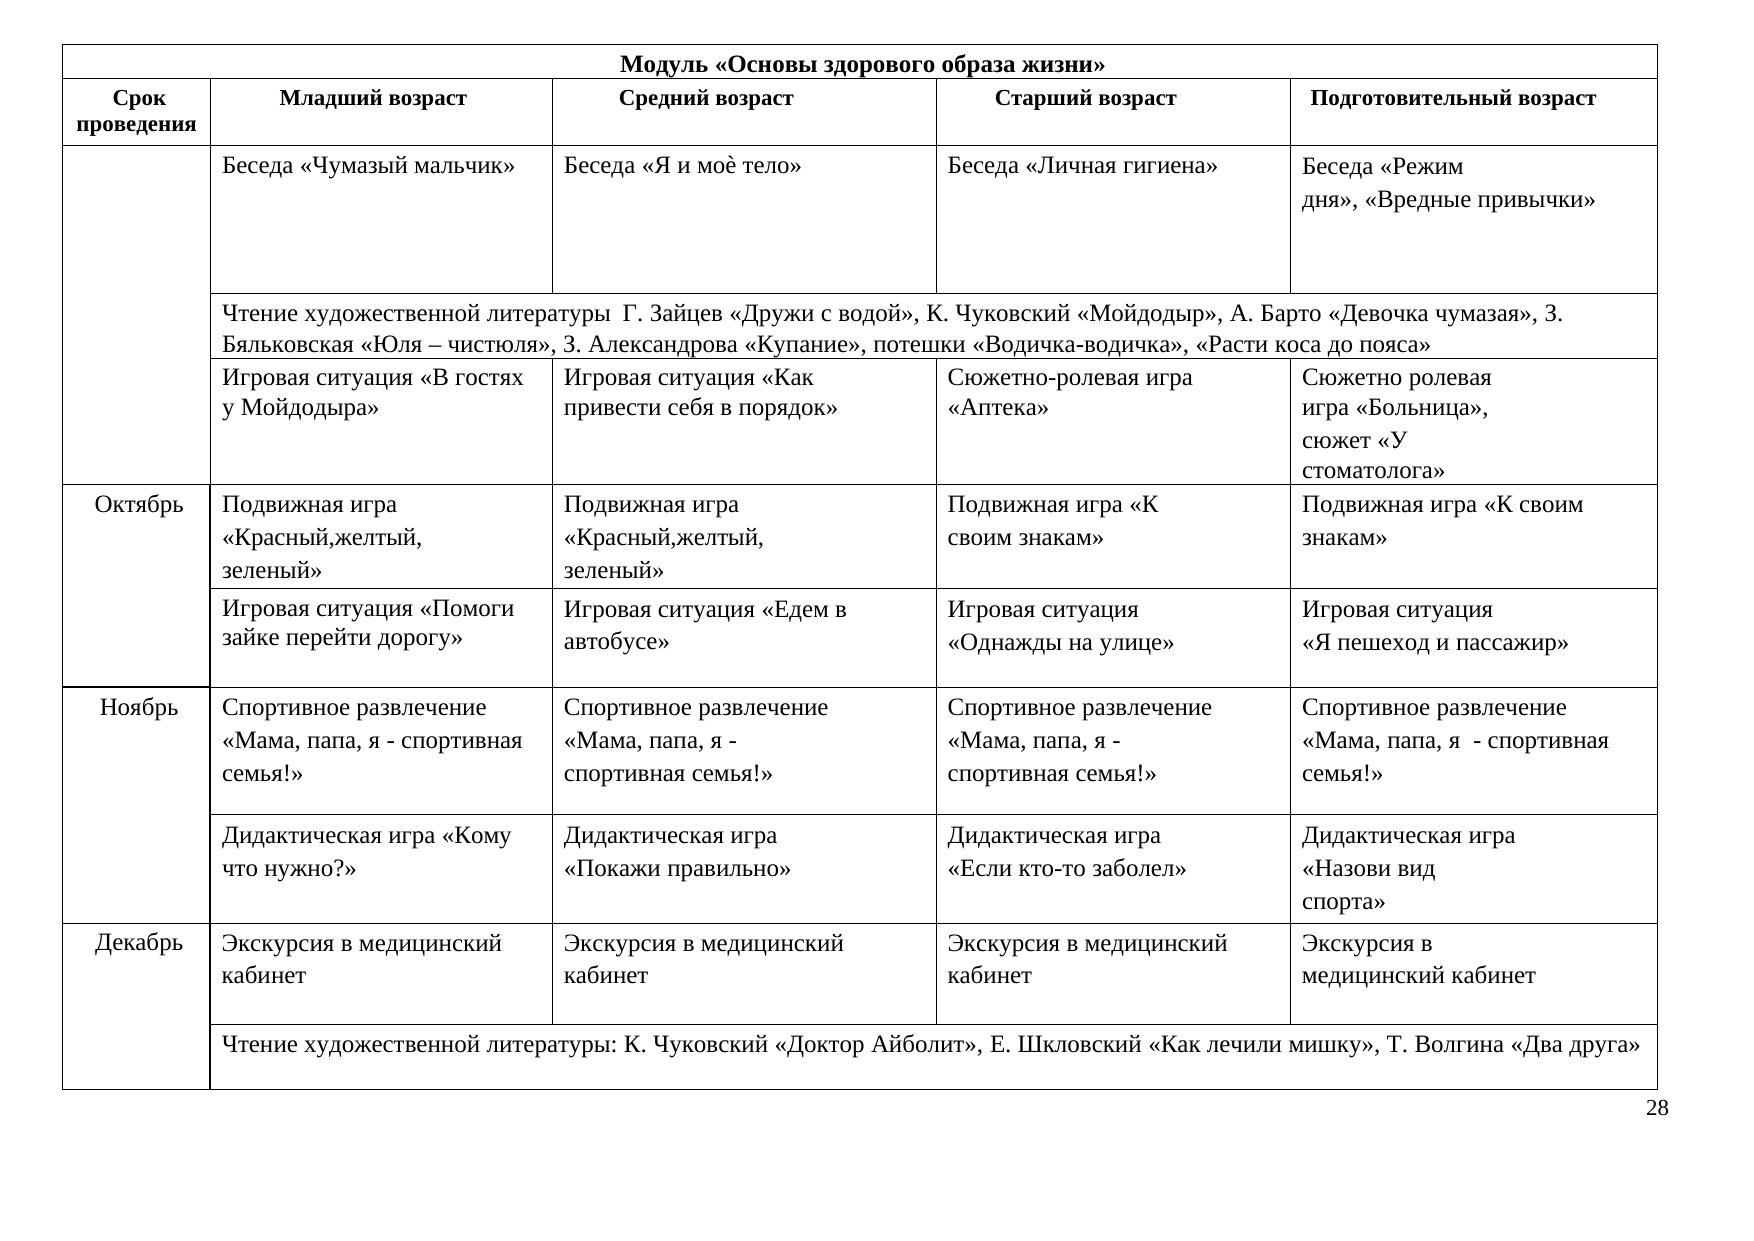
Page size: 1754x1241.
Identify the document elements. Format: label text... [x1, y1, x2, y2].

table_cell Игровая ситуация «Как привести себя в порядок» [553, 359, 936, 484]
table_cell Спортивное развлечение «Мама, папа, я - спортивная семья!» [553, 688, 936, 814]
table_cell Подвижная игра «К своим знакам» [1291, 485, 1657, 588]
table_cell Подвижная игра «К своим знакам» [937, 485, 1290, 588]
table_cell Подвижная игра «Красный,желтый, зеленый» [553, 485, 936, 588]
table_cell Экскурсия в медицинский кабинет [937, 924, 1290, 1024]
table_cell Младший возраст [211, 79, 552, 145]
table_cell Спортивное развлечение «Мама, папа, я - спортивная семья!» [937, 688, 1290, 814]
table_cell Чтение художественной литературы: К. Чуковский «Доктор Айболит», Е. Шкловский «Как лечили мишку», Т. Волгина «Два друга» [211, 1025, 1657, 1089]
table_cell Беседа «Личная гигиена» [937, 146, 1290, 293]
table_cell Старший возраст [937, 79, 1290, 145]
table_cell Беседа «Я и моѐ тело» [553, 146, 936, 293]
table_cell Подготовительный возраст [1291, 79, 1657, 145]
table_cell Октябрь [63, 485, 209, 686]
table_cell [63, 146, 210, 484]
table_cell Экскурсия в медицинский кабинет [1291, 924, 1657, 1024]
table_cell Спортивное развлечение «Мама, папа, я - спортивная семья!» [211, 688, 552, 814]
table_cell Сюжетно ролевая игра «Больница», сюжет «У стоматолога» [1291, 359, 1657, 484]
table_cell Игровая ситуация «Однажды на улице» [937, 589, 1290, 686]
table_cell Игровая ситуация «В гостях у Мойдодыра» [211, 359, 552, 484]
table_cell Ноябрь [63, 688, 209, 922]
table_cell Дидактическая игра «Если кто-то заболел» [937, 815, 1290, 922]
table_cell Подвижная игра «Красный,желтый, зеленый» [211, 485, 552, 588]
table_cell Игровая ситуация «Едем в автобусе» [553, 589, 936, 686]
table_cell Средний возраст [553, 79, 936, 145]
table_cell Игровая ситуация «Помоги зайке перейти дорогу» [211, 589, 552, 686]
table_cell Экскурсия в медицинский кабинет [553, 924, 936, 1024]
table_cell Игровая ситуация «Я пешеход и пассажир» [1291, 589, 1657, 686]
table_header Модуль «Основы здорового образа жизни» [63, 45, 1657, 78]
table_cell Сюжетно-ролевая игра «Аптека» [937, 359, 1290, 484]
table_cell Спортивное развлечение «Мама, папа, я - спортивная семья!» [1291, 688, 1657, 814]
table_cell Беседа «Режим дня», «Вредные привычки» [1291, 146, 1657, 293]
table_cell Дидактическая игра «Кому что нужно?» [211, 815, 552, 922]
table_cell Чтение художественной литературы Г. Зайцев «Дружи с водой», К. Чуковский «Мойдодыр», А. Барто «Девочка чумазая», З. Бяльковская «Юля – чистюля», З. Александрова «Купание», потешки «Водичка-водичка», «Расти коса до пояса» [211, 294, 1657, 357]
table_cell Срок проведения [63, 79, 210, 145]
table_cell Дидактическая игра «Назови вид спорта» [1291, 815, 1657, 922]
table_cell Экскурсия в медицинский кабинет [211, 924, 552, 1024]
table_cell Беседа «Чумазый мальчик» [211, 146, 552, 293]
table_cell Дидактическая игра «Покажи правильно» [553, 815, 936, 922]
table_cell Декабрь [63, 924, 209, 1089]
